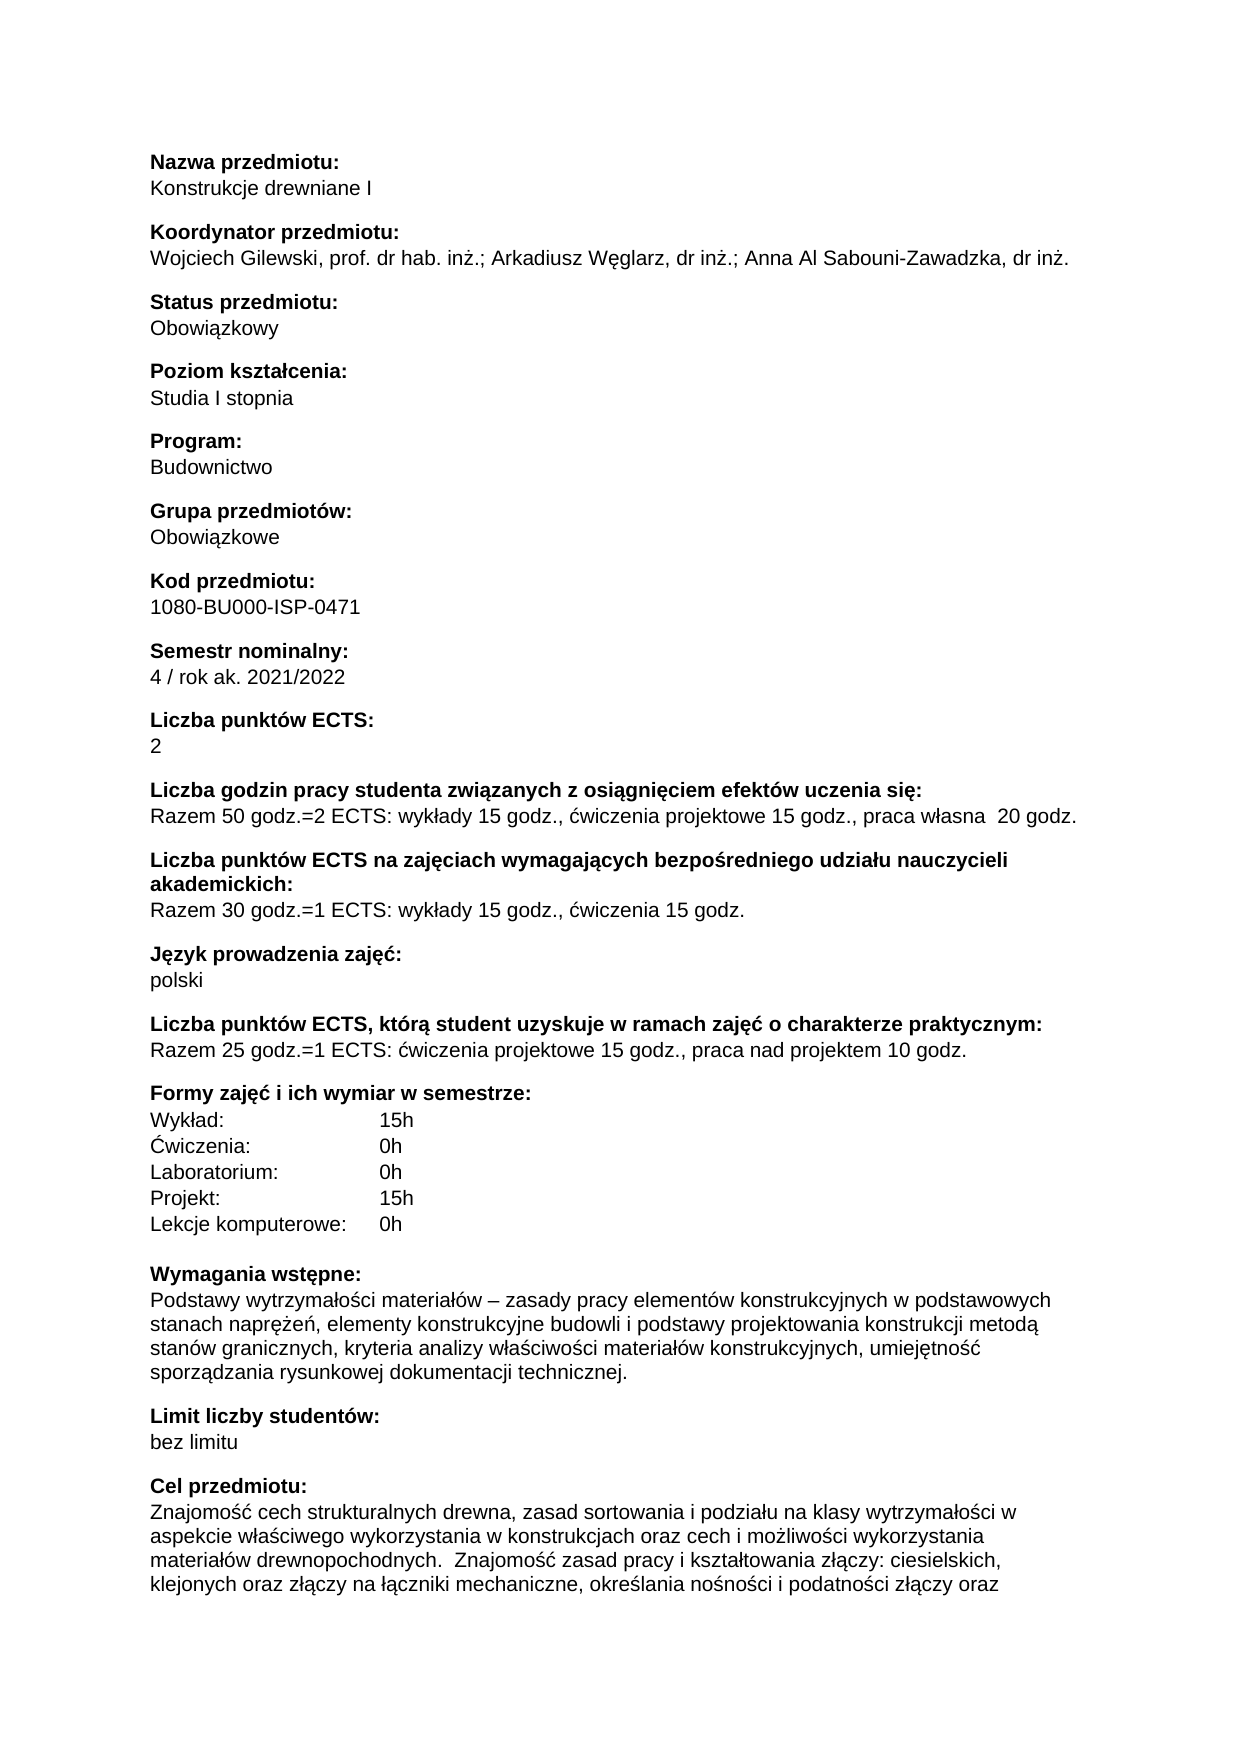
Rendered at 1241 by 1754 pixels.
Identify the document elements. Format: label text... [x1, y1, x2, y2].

text Kod przedmiotu: [150, 569, 1090, 593]
text Grupa przedmiotów: [150, 499, 1090, 523]
text Podstawy wytrzymałości materiałów – zasady pracy elementów konstrukcyjnych w podstawowych stanach naprężeń, elementy konstrukcyjne budowli i podstawy projektowania konstrukcji metodą stanów granicznych, kryteria analizy właściwości materiałów konstrukcyjnych, umiejętność sporządzania rysunkowej dokumentacji technicznej. [150, 1288, 1090, 1384]
table_cell Ćwiczenia: [140, 1134, 367, 1158]
text Program: [150, 429, 1090, 453]
text Liczba godzin pracy studenta związanych z osiągnięciem efektów uczenia się: [150, 778, 1090, 802]
table_cell 0h [369, 1158, 597, 1184]
table_cell 15h [369, 1184, 597, 1210]
table_cell Lekcje komputerowe: [140, 1212, 367, 1236]
text Razem 30 godz.=1 ECTS: wykłady 15 godz., ćwiczenia 15 godz. [150, 898, 1090, 922]
text Wymagania wstępne: [150, 1262, 1090, 1286]
table_cell 0h [369, 1132, 597, 1158]
text Konstrukcje drewniane I [150, 176, 1090, 200]
text 1080-BU000-ISP-0471 [150, 595, 1090, 619]
text 4 / rok ak. 2021/2022 [150, 664, 1090, 688]
table_cell Laboratorium: [140, 1160, 367, 1184]
text Cel przedmiotu: [150, 1473, 1090, 1497]
text Język prowadzenia zajęć: [150, 942, 1090, 966]
text Liczba punktów ECTS, którą student uzyskuje w ramach zajęć o charakterze praktycznym: [150, 1011, 1090, 1035]
text Liczba punktów ECTS na zajęciach wymagających bezpośredniego udziału nauczycieli akademickich: [150, 848, 1090, 896]
text Formy zajęć i ich wymiar w semestrze: [150, 1081, 1090, 1105]
table_cell Projekt: [140, 1186, 367, 1210]
text Liczba punktów ECTS: [150, 708, 1090, 732]
table_cell 0h [369, 1210, 597, 1236]
text Koordynator przedmiotu: [150, 220, 1090, 244]
text Obowiązkowy [150, 316, 1090, 339]
text Poziom kształcenia: [150, 359, 1090, 383]
text Wojciech Gilewski, prof. dr hab. inż.; Arkadiusz Węglarz, dr inż.; Anna Al Sabouni-Zawadzka, dr inż. [150, 246, 1090, 270]
text Razem 25 godz.=1 ECTS: ćwiczenia projektowe 15 godz., praca nad projektem 10 godz. [150, 1037, 1090, 1061]
text 2 [150, 734, 1090, 758]
text Obowiązkowe [150, 525, 1090, 549]
table_header 15h [369, 1108, 597, 1132]
text Nazwa przedmiotu: [150, 150, 1090, 174]
text Budownictwo [150, 455, 1090, 479]
text Semestr nominalny: [150, 638, 1090, 662]
text Razem 50 godz.=2 ECTS: wykłady 15 godz., ćwiczenia projektowe 15 godz., praca własna 20 godz. [150, 804, 1090, 828]
text Limit liczby studentów: [150, 1404, 1090, 1428]
text Status przedmiotu: [150, 289, 1090, 313]
table_header Wykład: [140, 1108, 367, 1132]
text Studia I stopnia [150, 385, 1090, 409]
text bez limitu [150, 1430, 1090, 1454]
text polski [150, 968, 1090, 992]
